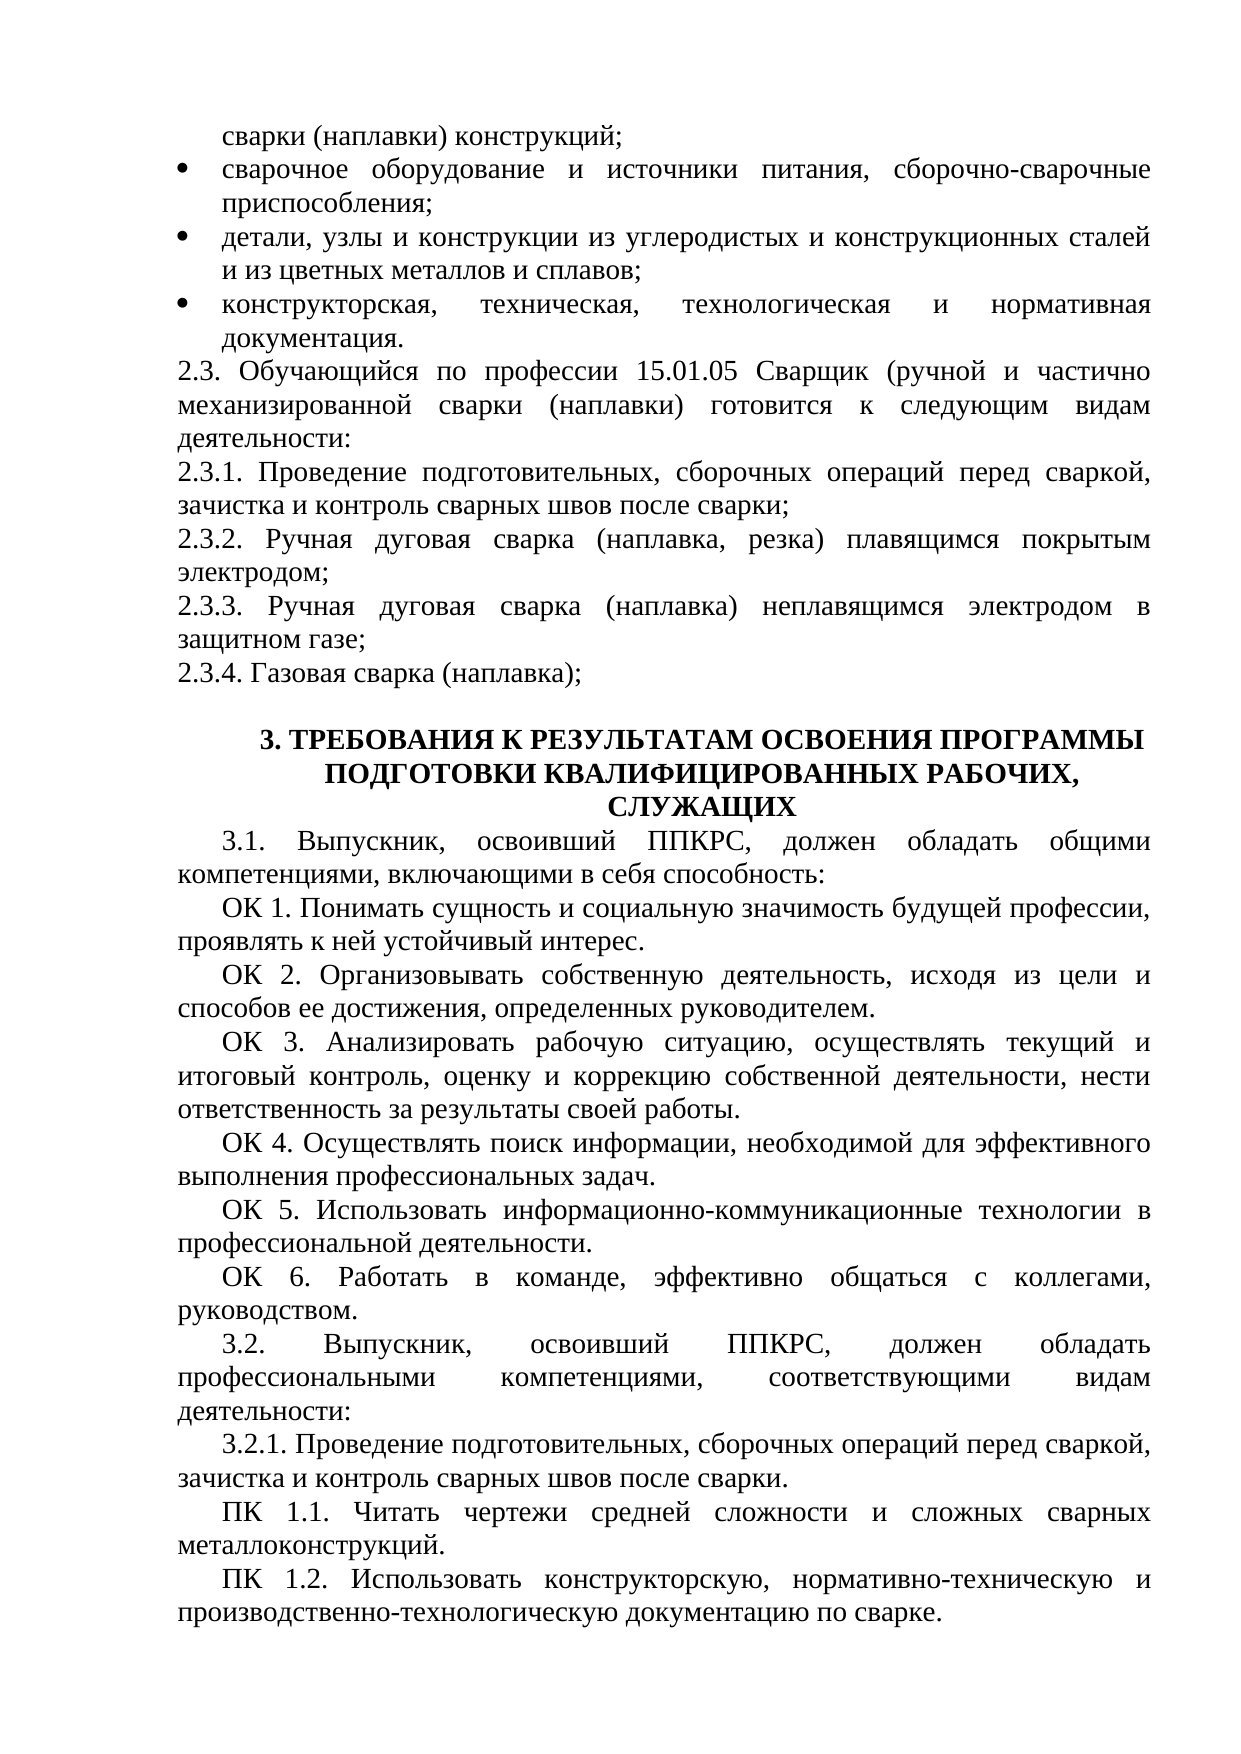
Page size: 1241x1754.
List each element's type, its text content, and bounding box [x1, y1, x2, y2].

text 3.2.1. Проведение подготовительных, сборочных операций перед сваркой, зачистка и контроль сварных швов после сварки. [177, 1427, 1152, 1494]
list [177, 118, 1152, 152]
text 3.1. Выпускник, освоивший ППКРС, должен обладать общими компетенциями, включающими в себя способность: [177, 823, 1152, 890]
text 2.3.4. Газовая сварка (наплавка); [177, 655, 1152, 689]
text ПК 1.2. Использовать конструкторскую, нормативно-техническую и производственно-технологическую документацию по сварке. [177, 1561, 1152, 1628]
text ПК 1.1. Читать чертежи средней сложности и сложных сварных металлоконструкций. [177, 1494, 1152, 1561]
text 2.3. Обучающийся по профессии 15.01.05 Сварщик (ручной и частично механизированной сварки (наплавки) готовится к следующим видам деятельности: [177, 353, 1152, 454]
text ОК 4. Осуществлять поиск информации, необходимой для эффективного выполнения профессиональных задач. [177, 1125, 1152, 1192]
list конструкторская, техническая, технологическая и нормативная документация. [177, 286, 1152, 353]
text ОК 1. Понимать сущность и социальную значимость будущей профессии, проявлять к ней устойчивый интерес. [177, 890, 1152, 957]
text 2.3.2. Ручная дуговая сварка (наплавка, резка) плавящимся покрытым электродом; [177, 521, 1152, 588]
text 3. ТРЕБОВАНИЯ К РЕЗУЛЬТАТАМ ОСВОЕНИЯ ПРОГРАММЫ ПОДГОТОВКИ КВАЛИФИЦИРОВАННЫХ РАБОЧИХ, СЛУЖАЩИХ [252, 722, 1152, 823]
list сварочное оборудование и источники питания, сборочно-сварочные приспособления; [177, 152, 1152, 219]
text ОК 3. Анализировать рабочую ситуацию, осуществлять текущий и итоговый контроль, оценку и коррекцию собственной деятельности, нести ответственность за результаты своей работы. [177, 1024, 1152, 1125]
text ОК 5. Использовать информационно-коммуникационные технологии в профессиональной деятельности. [177, 1192, 1152, 1259]
text ОК 6. Работать в команде, эффективно общаться с коллегами, руководством. [177, 1259, 1152, 1326]
text ОК 2. Организовывать собственную деятельность, исходя из цели и способов ее достижения, определенных руководителем. [177, 957, 1152, 1024]
text 3.2. Выпускник, освоивший ППКРС, должен обладать профессиональными компетенциями, соответствующими видам деятельности: [177, 1326, 1152, 1427]
text 2.3.1. Проведение подготовительных, сборочных операций перед сваркой, зачистка и контроль сварных швов после сварки; [177, 454, 1152, 521]
text 2.3.3. Ручная дуговая сварка (наплавка) неплавящимся электродом в защитном газе; [177, 588, 1152, 655]
list детали, узлы и конструкции из углеродистых и конструкционных сталей и из цветных металлов и сплавов; [177, 219, 1152, 286]
